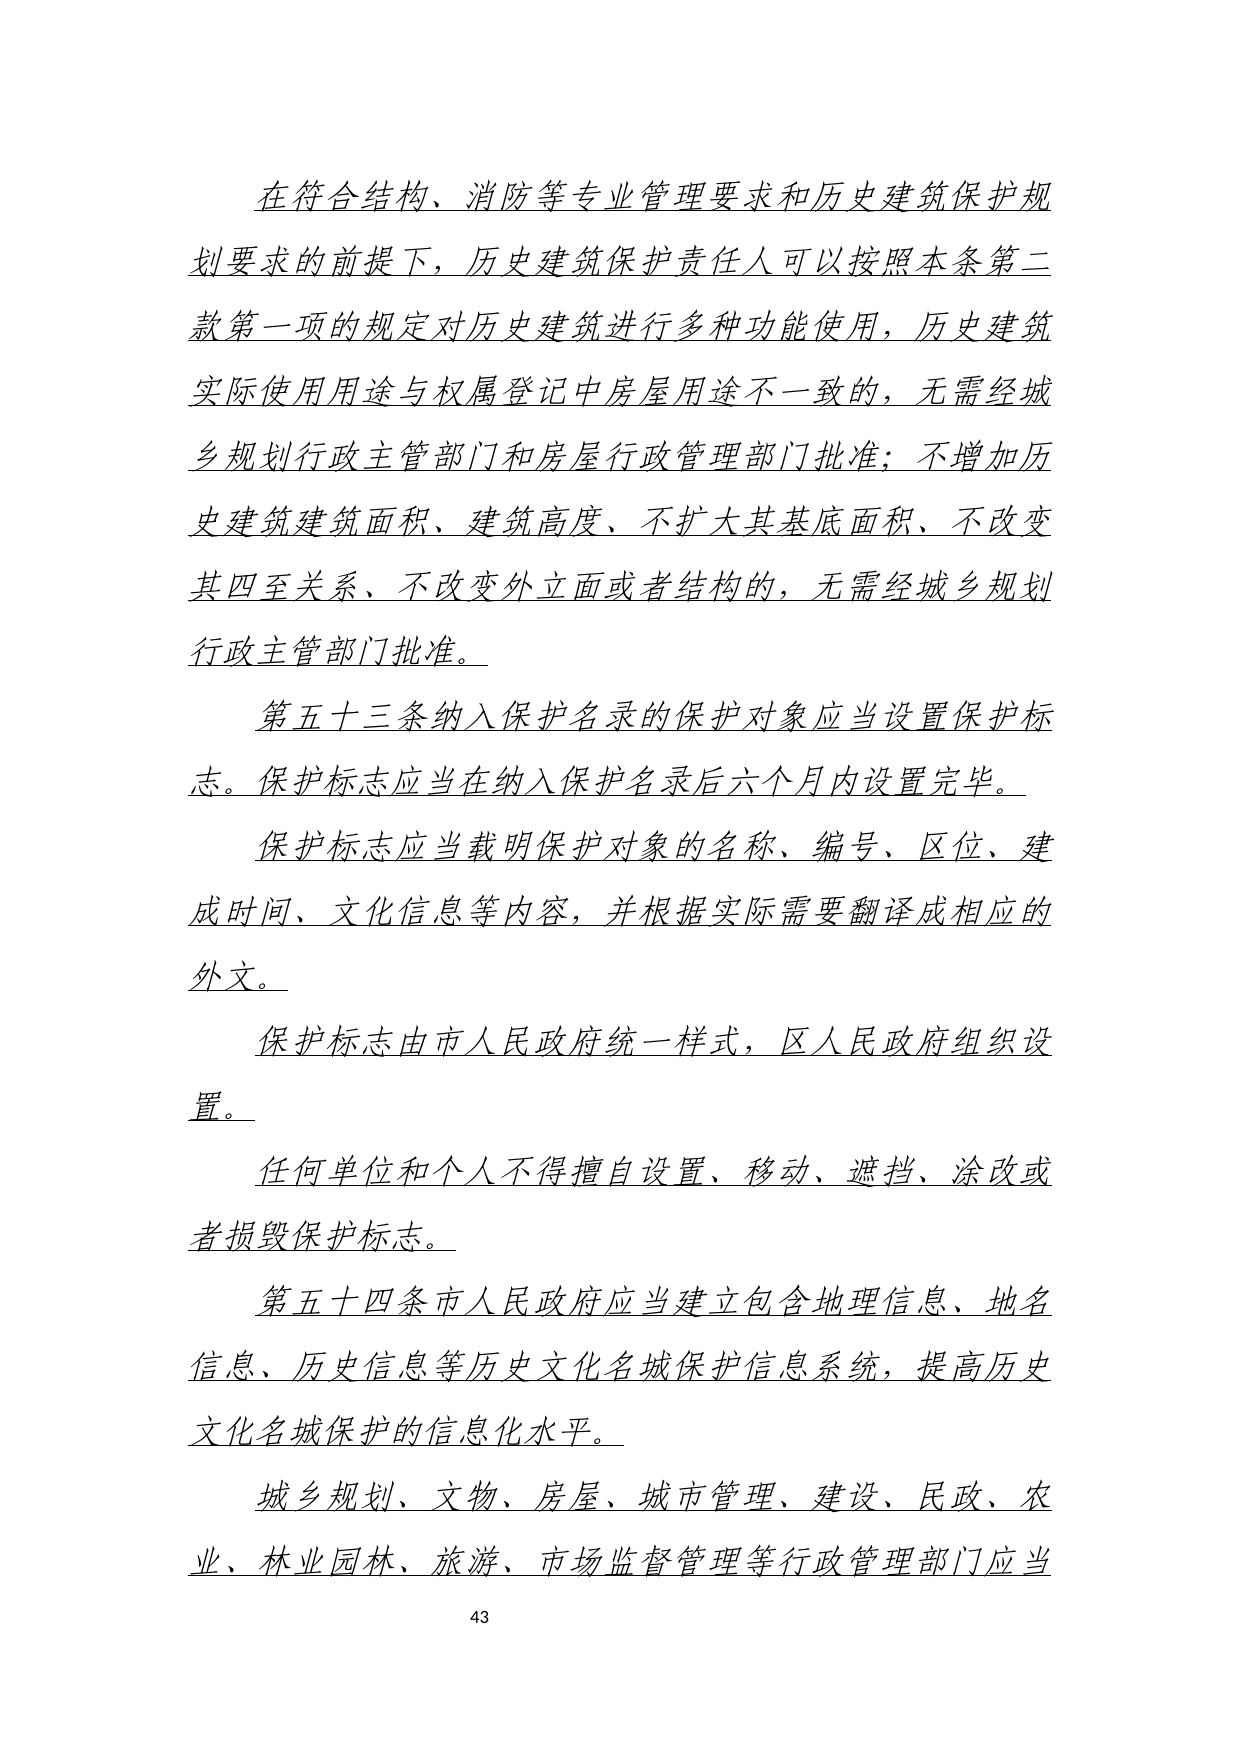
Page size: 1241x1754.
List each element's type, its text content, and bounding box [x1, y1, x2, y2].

text 保护标志由市人民政府统一样式，区人民政府组织设置。 [187, 1007, 1053, 1137]
text 保护标志应当载明保护对象的名称、编号、区位、建成时间、文化信息等内容，并根据实际需要翻译成相应的外文。 [187, 812, 1053, 1007]
text 第五十四条市人民政府应当建立包含地理信息、地名信息、历史信息等历史文化名城保护信息系统，提高历史文化名城保护的信息化水平。 [187, 1267, 1053, 1462]
text 在符合结构、消防等专业管理要求和历史建筑保护规划要求的前提下，历史建筑保护责任人可以按照本条第二款第一项的规定对历史建筑进行多种功能使用，历史建筑实际使用用途与权属登记中房屋用途不一致的，无需经城乡规划行政主管部门和房屋行政管理部门批准；不增加历史建筑建筑面积、建筑高度、不扩大其基底面积、不改变其四至关系、不改变外立面或者结构的，无需经城乡规划行政主管部门批准。 [187, 162, 1053, 682]
text 第五十三条纳入保护名录的保护对象应当设置保护标志。保护标志应当在纳入保护名录后六个月内设置完毕。 [187, 682, 1053, 812]
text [187, 1462, 1053, 1592]
text 任何单位和个人不得擅自设置、移动、遮挡、涂改或者损毁保护标志。 [187, 1137, 1053, 1267]
